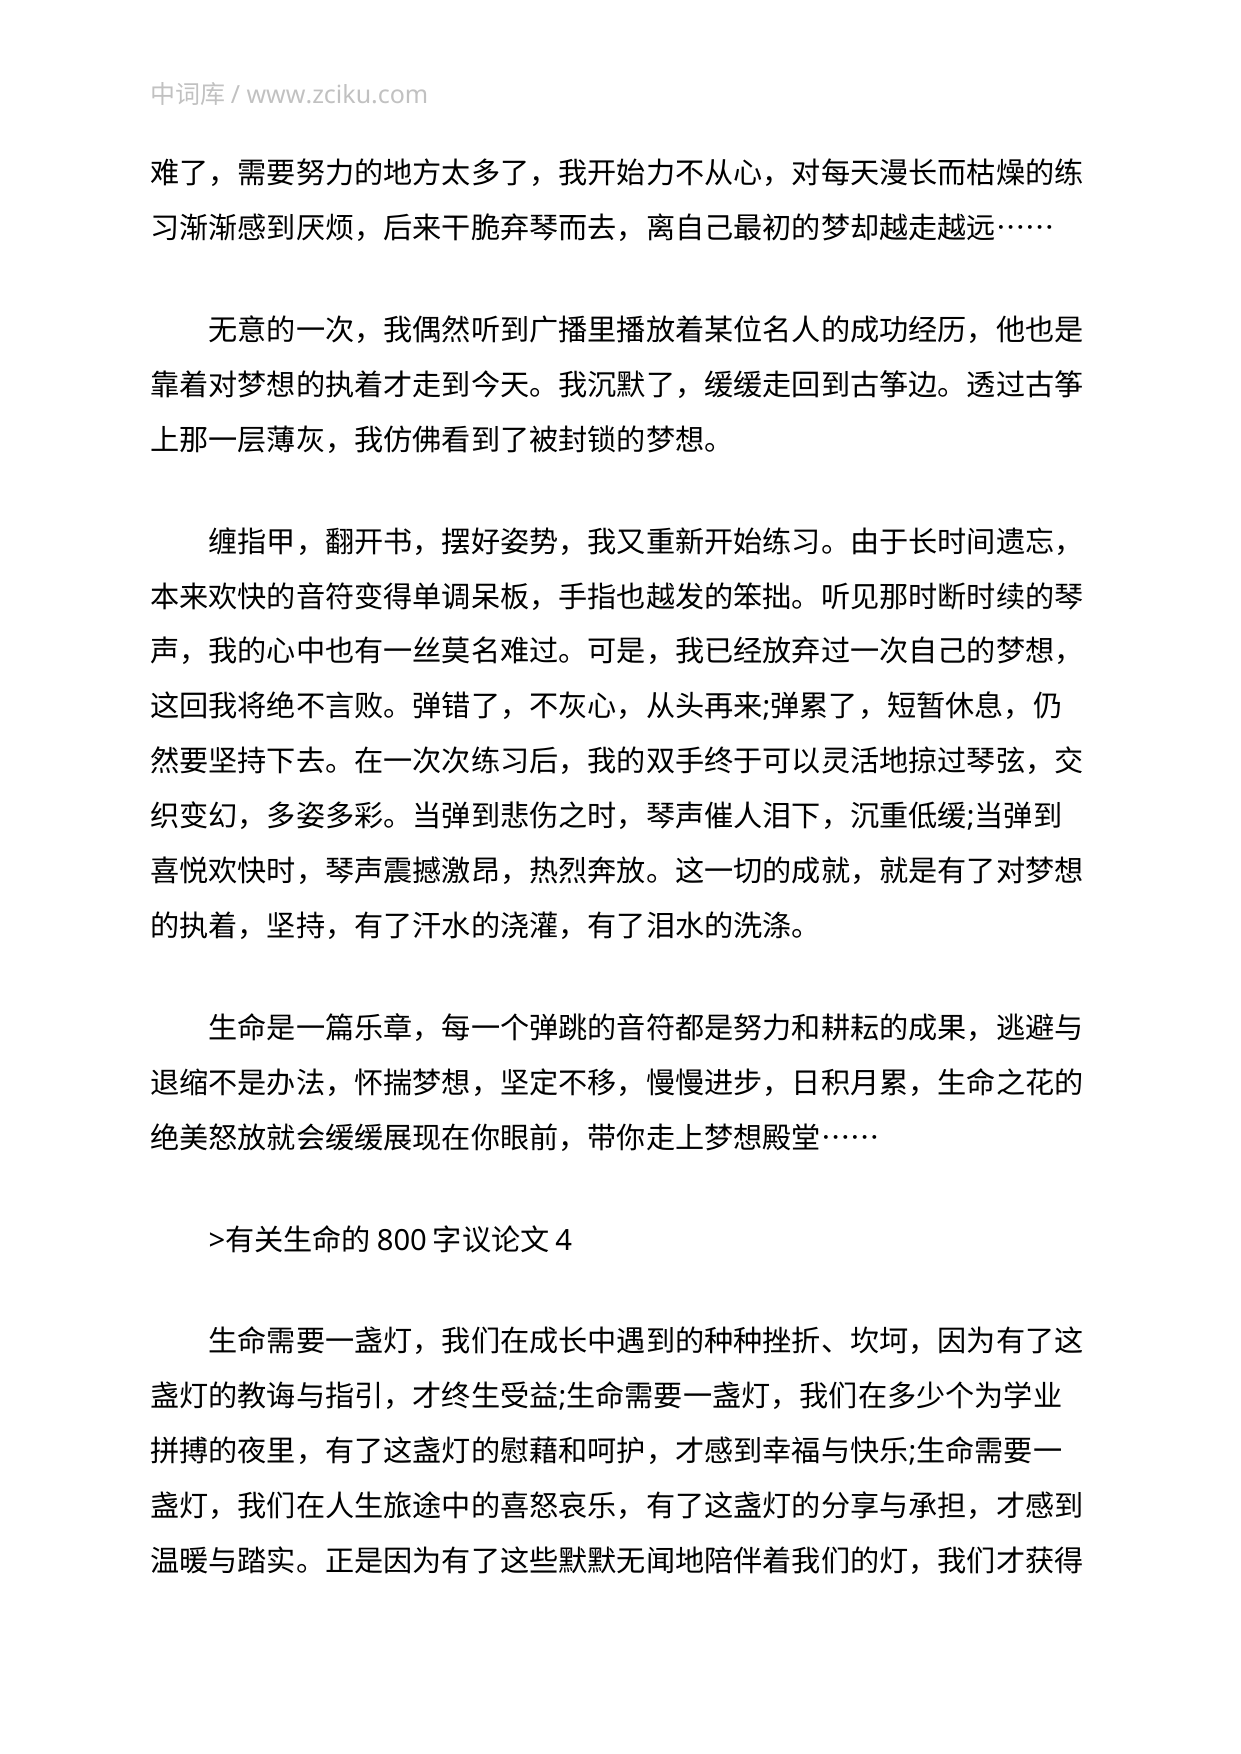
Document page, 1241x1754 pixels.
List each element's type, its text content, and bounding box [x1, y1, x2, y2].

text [150, 150, 1090, 247]
text >有关生命的800字议论文4 [150, 1216, 1090, 1258]
text 生命是一篇乐章，每一个弹跳的音符都是努力和耕耘的成果，逃避与退缩不是办法，怀揣梦想，坚定不移，慢慢进步，日积月累，生命之花的绝美怒放就会缓缓展现在你眼前，带你走上梦想殿堂…… [150, 1004, 1090, 1157]
text 无意的一次，我偶然听到广播里播放着某位名人的成功经历，他也是靠着对梦想的执着才走到今天。我沉默了，缓缓走回到古筝边。透过古筝上那一层薄灰，我仿佛看到了被封锁的梦想。 [150, 307, 1090, 459]
text 缠指甲，翻开书，摆好姿势，我又重新开始练习。由于长时间遗忘，本来欢快的音符变得单调呆板，手指也越发的笨拙。听见那时断时续的琴声，我的心中也有一丝莫名难过。可是，我已经放弃过一次自己的梦想，这回我将绝不言败。弹错了，不灰心，从头再来;弹累了，短暂休息，仍然要坚持下去。在一次次练习后，我的双手终于可以灵活地掠过琴弦，交织变幻，多姿多彩。当弹到悲伤之时，琴声催人泪下，沉重低缓;当弹到喜悦欢快时，琴声震撼激昂，热烈奔放。这一切的成就，就是有了对梦想的执着，坚持，有了汗水的浇灌，有了泪水的洗涤。 [150, 518, 1090, 945]
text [150, 1318, 1090, 1580]
